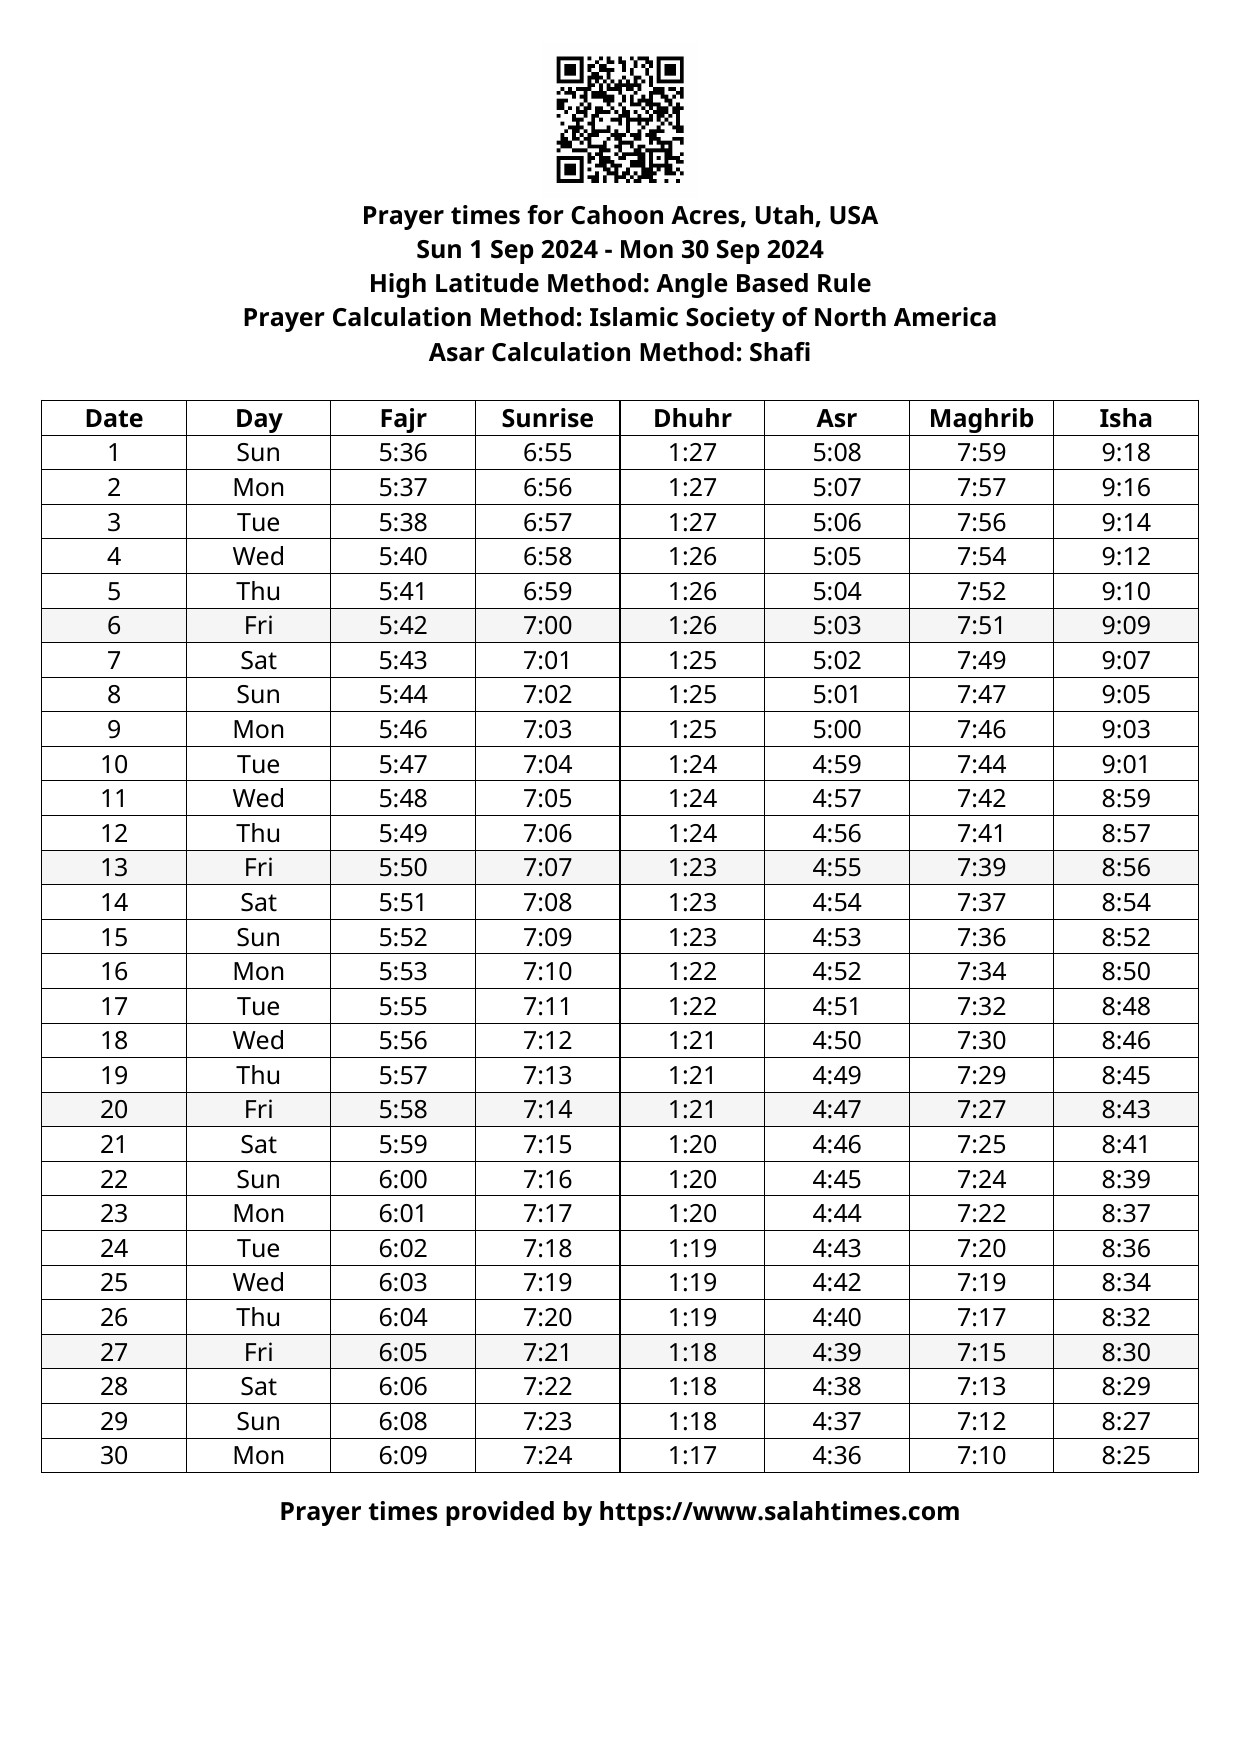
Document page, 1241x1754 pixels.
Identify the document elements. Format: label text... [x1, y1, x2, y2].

table_cell Thu [187, 1058, 330, 1092]
table_cell 1:26 [621, 609, 764, 642]
table_cell 9:03 [1054, 712, 1198, 746]
table_cell 4:46 [765, 1127, 909, 1161]
table_cell 7:15 [910, 1335, 1053, 1368]
table_cell 7:59 [910, 436, 1053, 469]
table_cell 8:46 [1054, 1024, 1198, 1057]
table_cell 5:37 [331, 470, 475, 504]
table_cell 1:17 [621, 1439, 764, 1472]
table_cell 5:00 [765, 712, 909, 746]
table_cell 25 [42, 1266, 186, 1299]
table_cell 1:23 [621, 885, 764, 919]
table_cell 8:43 [1054, 1093, 1198, 1126]
table_cell 8:48 [1054, 989, 1198, 1022]
table_cell 5:02 [765, 643, 909, 677]
table_cell 8 [42, 678, 186, 711]
table_cell 5:38 [331, 505, 475, 538]
table_cell 7:09 [476, 920, 619, 953]
table_cell 5:56 [331, 1024, 475, 1057]
table_cell 4:39 [765, 1335, 909, 1368]
table_cell 1:27 [621, 436, 764, 469]
table_cell 7:44 [910, 747, 1053, 780]
table_cell 6:55 [476, 436, 619, 469]
table_cell 14 [42, 885, 186, 919]
table_cell 6:56 [476, 470, 619, 504]
table_cell 5:44 [331, 678, 475, 711]
table_cell 5:03 [765, 609, 909, 642]
table_cell 5:58 [331, 1093, 475, 1126]
table_cell 7:36 [910, 920, 1053, 953]
table_cell 8:39 [1054, 1162, 1198, 1195]
table_cell 9 [42, 712, 186, 746]
table_cell 7:29 [910, 1058, 1053, 1092]
table_cell 16 [42, 954, 186, 988]
table_cell 1:20 [621, 1196, 764, 1230]
table_cell 4:37 [765, 1404, 909, 1437]
table_cell 5:43 [331, 643, 475, 677]
table_cell 9:01 [1054, 747, 1198, 780]
table_cell 6:05 [331, 1335, 475, 1368]
table_cell 7:01 [476, 643, 619, 677]
table_header Day [187, 401, 330, 434]
table_cell 29 [42, 1404, 186, 1437]
table_cell 7:14 [476, 1093, 619, 1126]
table_cell 5:53 [331, 954, 475, 988]
text High Latitude Method: Angle Based Rule [42, 266, 1198, 300]
table_cell 8:25 [1054, 1439, 1198, 1472]
table_cell 6:02 [331, 1231, 475, 1264]
table_cell 7:22 [476, 1369, 619, 1403]
table_cell 7:20 [910, 1231, 1053, 1264]
table_cell 9:12 [1054, 539, 1198, 573]
table_cell 8:56 [1054, 851, 1198, 884]
table_cell Fri [187, 609, 330, 642]
table_cell 4:57 [765, 781, 909, 815]
table_header Sunrise [476, 401, 619, 434]
table_cell 5:47 [331, 747, 475, 780]
table_cell 5:55 [331, 989, 475, 1022]
table_cell 1:18 [621, 1369, 764, 1403]
table_cell 7:17 [476, 1196, 619, 1230]
table_cell 4:40 [765, 1300, 909, 1334]
table_cell 7:22 [910, 1196, 1053, 1230]
table_cell 9:14 [1054, 505, 1198, 538]
table_cell 22 [42, 1162, 186, 1195]
table_header Asr [765, 401, 909, 434]
table_cell 8:30 [1054, 1335, 1198, 1368]
table_cell 8:37 [1054, 1196, 1198, 1230]
table_cell 4:52 [765, 954, 909, 988]
table_cell 4:59 [765, 747, 909, 780]
table_cell 7:17 [910, 1300, 1053, 1334]
table_cell Mon [187, 470, 330, 504]
table_cell 5:42 [331, 609, 475, 642]
table_cell 3 [42, 505, 186, 538]
table_cell 7:34 [910, 954, 1053, 988]
table_cell 7:00 [476, 609, 619, 642]
table_cell 7:12 [910, 1404, 1053, 1437]
table_cell 9:10 [1054, 574, 1198, 607]
table_header Isha [1054, 401, 1198, 434]
text Asar Calculation Method: Shafi [42, 334, 1198, 368]
table_cell 6:06 [331, 1369, 475, 1403]
table_cell 28 [42, 1369, 186, 1403]
table_cell 7:21 [476, 1335, 619, 1368]
table_cell 9:07 [1054, 643, 1198, 677]
table_cell 4 [42, 539, 186, 573]
table_cell 8:45 [1054, 1058, 1198, 1092]
table_cell 1:26 [621, 539, 764, 573]
table_cell Mon [187, 1439, 330, 1472]
table_cell Tue [187, 989, 330, 1022]
table_cell 27 [42, 1335, 186, 1368]
table_cell 7:16 [476, 1162, 619, 1195]
table_cell 8:32 [1054, 1300, 1198, 1334]
table_cell 7:08 [476, 885, 619, 919]
table_cell 1:21 [621, 1093, 764, 1126]
table_cell 5:41 [331, 574, 475, 607]
table_cell Sat [187, 1127, 330, 1161]
table_cell 7:51 [910, 609, 1053, 642]
table_cell 9:16 [1054, 470, 1198, 504]
table_cell 7:03 [476, 712, 619, 746]
table_cell 1:24 [621, 816, 764, 849]
table_cell 7:07 [476, 851, 619, 884]
table_cell 15 [42, 920, 186, 953]
table_cell 1:21 [621, 1024, 764, 1057]
table_cell 5:06 [765, 505, 909, 538]
table_cell 1:20 [621, 1162, 764, 1195]
table_cell 7:39 [910, 851, 1053, 884]
table_cell 1:27 [621, 505, 764, 538]
table_cell 1 [42, 436, 186, 469]
table_cell 7:05 [476, 781, 619, 815]
table_cell 7:56 [910, 505, 1053, 538]
table_cell 1:22 [621, 954, 764, 988]
table_cell 8:27 [1054, 1404, 1198, 1437]
table_cell Wed [187, 1266, 330, 1299]
table_cell 1:19 [621, 1266, 764, 1299]
table_cell Sun [187, 920, 330, 953]
table_cell 19 [42, 1058, 186, 1092]
table_cell 4:38 [765, 1369, 909, 1403]
table_cell 23 [42, 1196, 186, 1230]
table_cell 1:22 [621, 989, 764, 1022]
table_cell 12 [42, 816, 186, 849]
table_cell 4:51 [765, 989, 909, 1022]
table_cell 4:50 [765, 1024, 909, 1057]
table_cell 1:21 [621, 1058, 764, 1092]
table_cell 7:19 [910, 1266, 1053, 1299]
table_cell 1:18 [621, 1404, 764, 1437]
table_cell Sun [187, 678, 330, 711]
table_header Dhuhr [621, 401, 764, 434]
table_cell 5:50 [331, 851, 475, 884]
table_cell Sun [187, 1162, 330, 1195]
table_cell 26 [42, 1300, 186, 1334]
table_cell 7:20 [476, 1300, 619, 1334]
table_cell 5:52 [331, 920, 475, 953]
table_cell 7:04 [476, 747, 619, 780]
table_cell Thu [187, 574, 330, 607]
table_cell Sat [187, 1369, 330, 1403]
table_cell Tue [187, 1231, 330, 1264]
text Prayer times for Cahoon Acres, Utah, USA [42, 198, 1198, 232]
table_cell 6:08 [331, 1404, 475, 1437]
table_cell 6:01 [331, 1196, 475, 1230]
table_cell 5:49 [331, 816, 475, 849]
table_cell 1:25 [621, 712, 764, 746]
table_cell Sun [187, 436, 330, 469]
table_cell Wed [187, 781, 330, 815]
table_cell 9:05 [1054, 678, 1198, 711]
table_cell Sat [187, 643, 330, 677]
table_cell 7:32 [910, 989, 1053, 1022]
table_cell 7:54 [910, 539, 1053, 573]
table_cell Fri [187, 1093, 330, 1126]
table_cell Sat [187, 885, 330, 919]
table_cell 7:06 [476, 816, 619, 849]
table_cell 4:49 [765, 1058, 909, 1092]
table_cell 4:42 [765, 1266, 909, 1299]
table_cell 7:13 [910, 1369, 1053, 1403]
table_cell 7:46 [910, 712, 1053, 746]
table_cell 6:09 [331, 1439, 475, 1472]
table_cell 5:01 [765, 678, 909, 711]
table_cell 7:41 [910, 816, 1053, 849]
table_cell 7:24 [476, 1439, 619, 1472]
table_cell 7:30 [910, 1024, 1053, 1057]
table_cell 8:36 [1054, 1231, 1198, 1264]
table_cell Thu [187, 816, 330, 849]
table_cell 1:26 [621, 574, 764, 607]
table_cell 4:45 [765, 1162, 909, 1195]
text Sun 1 Sep 2024 - Mon 30 Sep 2024 [42, 232, 1198, 266]
table_cell Sun [187, 1404, 330, 1437]
text Prayer times provided by https://www.salahtimes.com [42, 1494, 1198, 1528]
table_cell Fri [187, 851, 330, 884]
table_cell 5:08 [765, 436, 909, 469]
table_cell 10 [42, 747, 186, 780]
table_header Maghrib [910, 401, 1053, 434]
table_cell 1:25 [621, 643, 764, 677]
table_cell Tue [187, 747, 330, 780]
table_cell 13 [42, 851, 186, 884]
table_cell 1:20 [621, 1127, 764, 1161]
table_cell 7:02 [476, 678, 619, 711]
table_cell Thu [187, 1300, 330, 1334]
table_cell 4:36 [765, 1439, 909, 1472]
table_cell 7:42 [910, 781, 1053, 815]
table_cell 4:56 [765, 816, 909, 849]
table_cell 8:29 [1054, 1369, 1198, 1403]
table_cell 6:03 [331, 1266, 475, 1299]
table_cell 1:25 [621, 678, 764, 711]
table_cell 4:55 [765, 851, 909, 884]
table_cell 1:18 [621, 1335, 764, 1368]
table_cell 6:58 [476, 539, 619, 573]
table_cell 17 [42, 989, 186, 1022]
table_cell 5:48 [331, 781, 475, 815]
table_cell 5:59 [331, 1127, 475, 1161]
table_cell 7:10 [910, 1439, 1053, 1472]
table_cell 5:57 [331, 1058, 475, 1092]
table_cell 8:54 [1054, 885, 1198, 919]
table_cell 11 [42, 781, 186, 815]
table_cell 6:57 [476, 505, 619, 538]
table_cell 1:19 [621, 1300, 764, 1334]
table_cell 7:12 [476, 1024, 619, 1057]
table_cell 9:18 [1054, 436, 1198, 469]
table_cell 9:09 [1054, 609, 1198, 642]
table_cell 18 [42, 1024, 186, 1057]
table_cell 1:19 [621, 1231, 764, 1264]
table_cell 8:59 [1054, 781, 1198, 815]
table_cell 6:00 [331, 1162, 475, 1195]
table_cell 7:10 [476, 954, 619, 988]
table_cell 7:25 [910, 1127, 1053, 1161]
text Prayer Calculation Method: Islamic Society of North America [42, 300, 1198, 334]
table_cell 30 [42, 1439, 186, 1472]
table_cell 7:37 [910, 885, 1053, 919]
table_cell 8:50 [1054, 954, 1198, 988]
table_cell Mon [187, 1196, 330, 1230]
table_header Date [42, 401, 186, 434]
table_cell 4:53 [765, 920, 909, 953]
table_cell 1:23 [621, 920, 764, 953]
table_cell Wed [187, 539, 330, 573]
table_cell 4:47 [765, 1093, 909, 1126]
table_cell 1:24 [621, 747, 764, 780]
table_cell 24 [42, 1231, 186, 1264]
table_cell Fri [187, 1335, 330, 1368]
table_cell 7:27 [910, 1093, 1053, 1126]
table_cell 7:11 [476, 989, 619, 1022]
table_cell Wed [187, 1024, 330, 1057]
table_cell 5:46 [331, 712, 475, 746]
table_cell 7:47 [910, 678, 1053, 711]
table_cell 7:18 [476, 1231, 619, 1264]
table_cell 5 [42, 574, 186, 607]
table_cell 5:07 [765, 470, 909, 504]
table_cell 7:23 [476, 1404, 619, 1437]
table_cell 7:52 [910, 574, 1053, 607]
table_cell 4:44 [765, 1196, 909, 1230]
table_cell 7:13 [476, 1058, 619, 1092]
table_cell Tue [187, 505, 330, 538]
table_cell 1:24 [621, 781, 764, 815]
table_cell 7:15 [476, 1127, 619, 1161]
table_cell 7:24 [910, 1162, 1053, 1195]
table_cell 8:34 [1054, 1266, 1198, 1299]
table_cell 1:27 [621, 470, 764, 504]
table_cell 7:19 [476, 1266, 619, 1299]
table_header Fajr [331, 401, 475, 434]
table_cell 8:57 [1054, 816, 1198, 849]
table_cell 5:40 [331, 539, 475, 573]
picture [542, 41, 699, 198]
table_cell 7:49 [910, 643, 1053, 677]
table_cell 7 [42, 643, 186, 677]
table_cell 21 [42, 1127, 186, 1161]
table_cell 7:57 [910, 470, 1053, 504]
table_cell 2 [42, 470, 186, 504]
table_cell 6:59 [476, 574, 619, 607]
table_cell 4:43 [765, 1231, 909, 1264]
table_cell 8:41 [1054, 1127, 1198, 1161]
table_cell 8:52 [1054, 920, 1198, 953]
table_cell 6:04 [331, 1300, 475, 1334]
table_cell 20 [42, 1093, 186, 1126]
table_cell 5:05 [765, 539, 909, 573]
table_cell 6 [42, 609, 186, 642]
table_cell 5:36 [331, 436, 475, 469]
table_cell 1:23 [621, 851, 764, 884]
table_cell 5:04 [765, 574, 909, 607]
table_cell 4:54 [765, 885, 909, 919]
table_cell Mon [187, 712, 330, 746]
table_cell Mon [187, 954, 330, 988]
table_cell 5:51 [331, 885, 475, 919]
